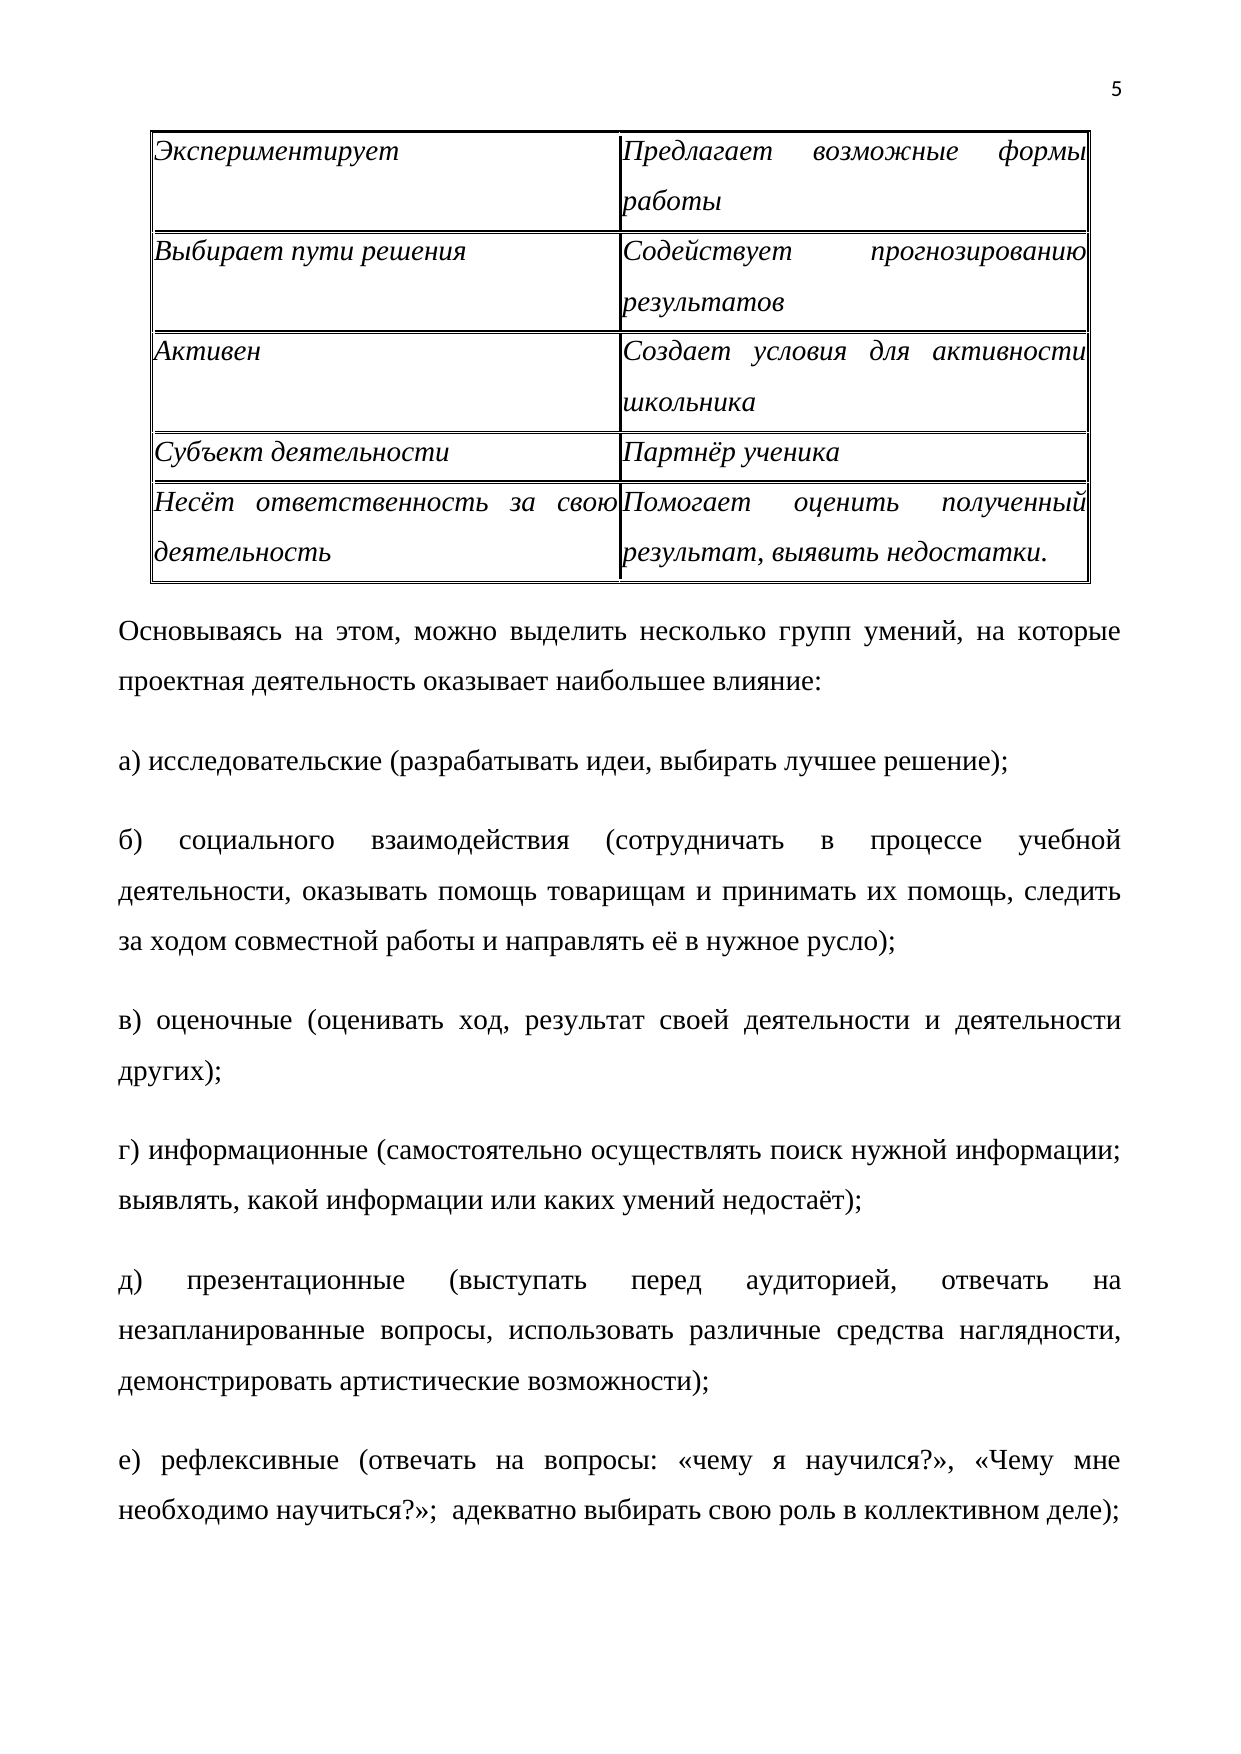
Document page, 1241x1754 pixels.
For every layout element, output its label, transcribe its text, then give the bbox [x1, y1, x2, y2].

table_cell Помогает оценить полученный результат, выявить недостатки. [620, 480, 1088, 581]
table_cell Выбирает пути решения [153, 230, 619, 330]
text Основываясь на этом, можно выделить несколько групп умений, на которые проектная деятельность оказывает наибольшее влияние: [118, 613, 1122, 697]
table_cell Несёт ответственность за свою деятельность [153, 480, 620, 581]
table_cell Содействует прогнозированию результатов [622, 230, 1088, 330]
table_cell Создает условия для активности школьника [622, 330, 1088, 431]
table_cell Экспериментирует [153, 132, 620, 230]
text г) информационные (самостоятельно осуществлять поиск нужной информации; выявлять, какой информации или каких умений недостаёт); [118, 1132, 1122, 1216]
text в) оценочные (оценивать ход, результат своей деятельности и деятельности других); [118, 1002, 1122, 1086]
text а) исследовательские (разрабатывать идеи, выбирать лучшее решение); [118, 743, 1122, 776]
table_cell Субъект деятельности [151, 431, 620, 480]
table_cell Предлагает возможные формы работы [620, 133, 1087, 230]
table_cell Партнёр ученика [620, 431, 1089, 480]
text д) презентационные (выступать перед аудиторией, отвечать на незапланированные вопросы, использовать различные средства наглядности, демонстрировать артистические возможности); [118, 1262, 1122, 1396]
table_cell Активен [153, 330, 619, 431]
text е) рефлексивные (отвечать на вопросы: «чему я научился?», «Чему мне необходимо научиться?»; адекватно выбирать свою роль в коллективном деле); [118, 1442, 1122, 1526]
text б) социального взаимодействия (сотрудничать в процессе учебной деятельности, оказывать помощь товарищам и принимать их помощь, следить за ходом совместной работы и направлять её в нужное русло); [118, 822, 1122, 956]
